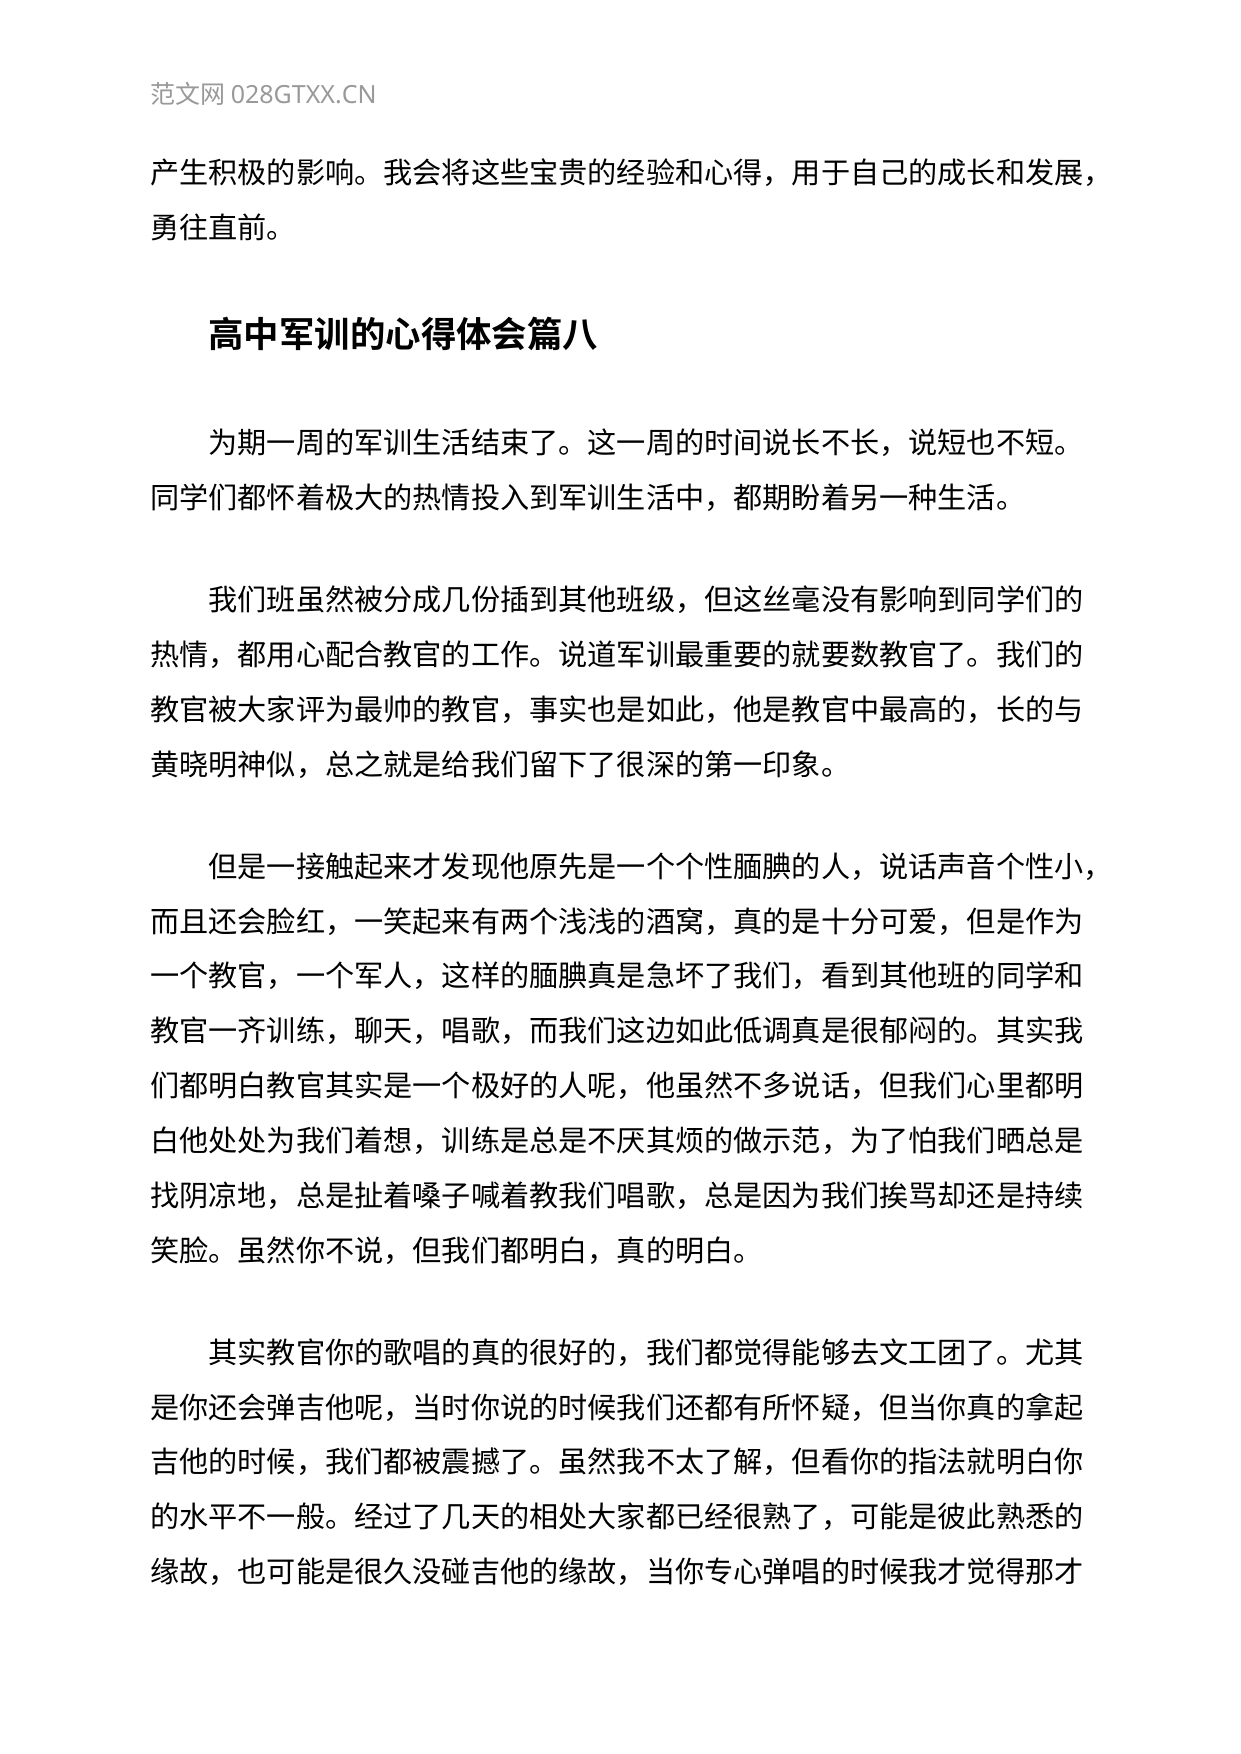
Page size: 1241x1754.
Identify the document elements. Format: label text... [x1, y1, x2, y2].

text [150, 1329, 1090, 1591]
text 但是一接触起来才发现他原先是一个个性腼腆的人，说话声音个性小，而且还会脸红，一笑起来有两个浅浅的酒窝，真的是十分可爱，但是作为一个教官，一个军人，这样的腼腆真是急坏了我们，看到其他班的同学和教官一齐训练，聊天，唱歌，而我们这边如此低调真是很郁闷的。其实我们都明白教官其实是一个极好的人呢，他虽然不多说话，但我们心里都明白他处处为我们着想，训练是总是不厌其烦的做示范，为了怕我们晒总是找阴凉地，总是扯着嗓子喊着教我们唱歌，总是因为我们挨骂却还是持续笑脸。虽然你不说，但我们都明白，真的明白。 [150, 843, 1090, 1270]
text 为期一周的军训生活结束了。这一周的时间说长不长，说短也不短。同学们都怀着极大的热情投入到军训生活中，都期盼着另一种生活。 [150, 420, 1090, 517]
text 我们班虽然被分成几份插到其他班级，但这丝毫没有影响到同学们的热情，都用心配合教官的工作。说道军训最重要的就要数教官了。我们的教官被大家评为最帅的教官，事实也是如此，他是教官中最高的，长的与黄晓明神似，总之就是给我们留下了很深的第一印象。 [150, 577, 1090, 784]
text 高中军训的心得体会篇八 [150, 307, 1090, 358]
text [150, 150, 1090, 247]
